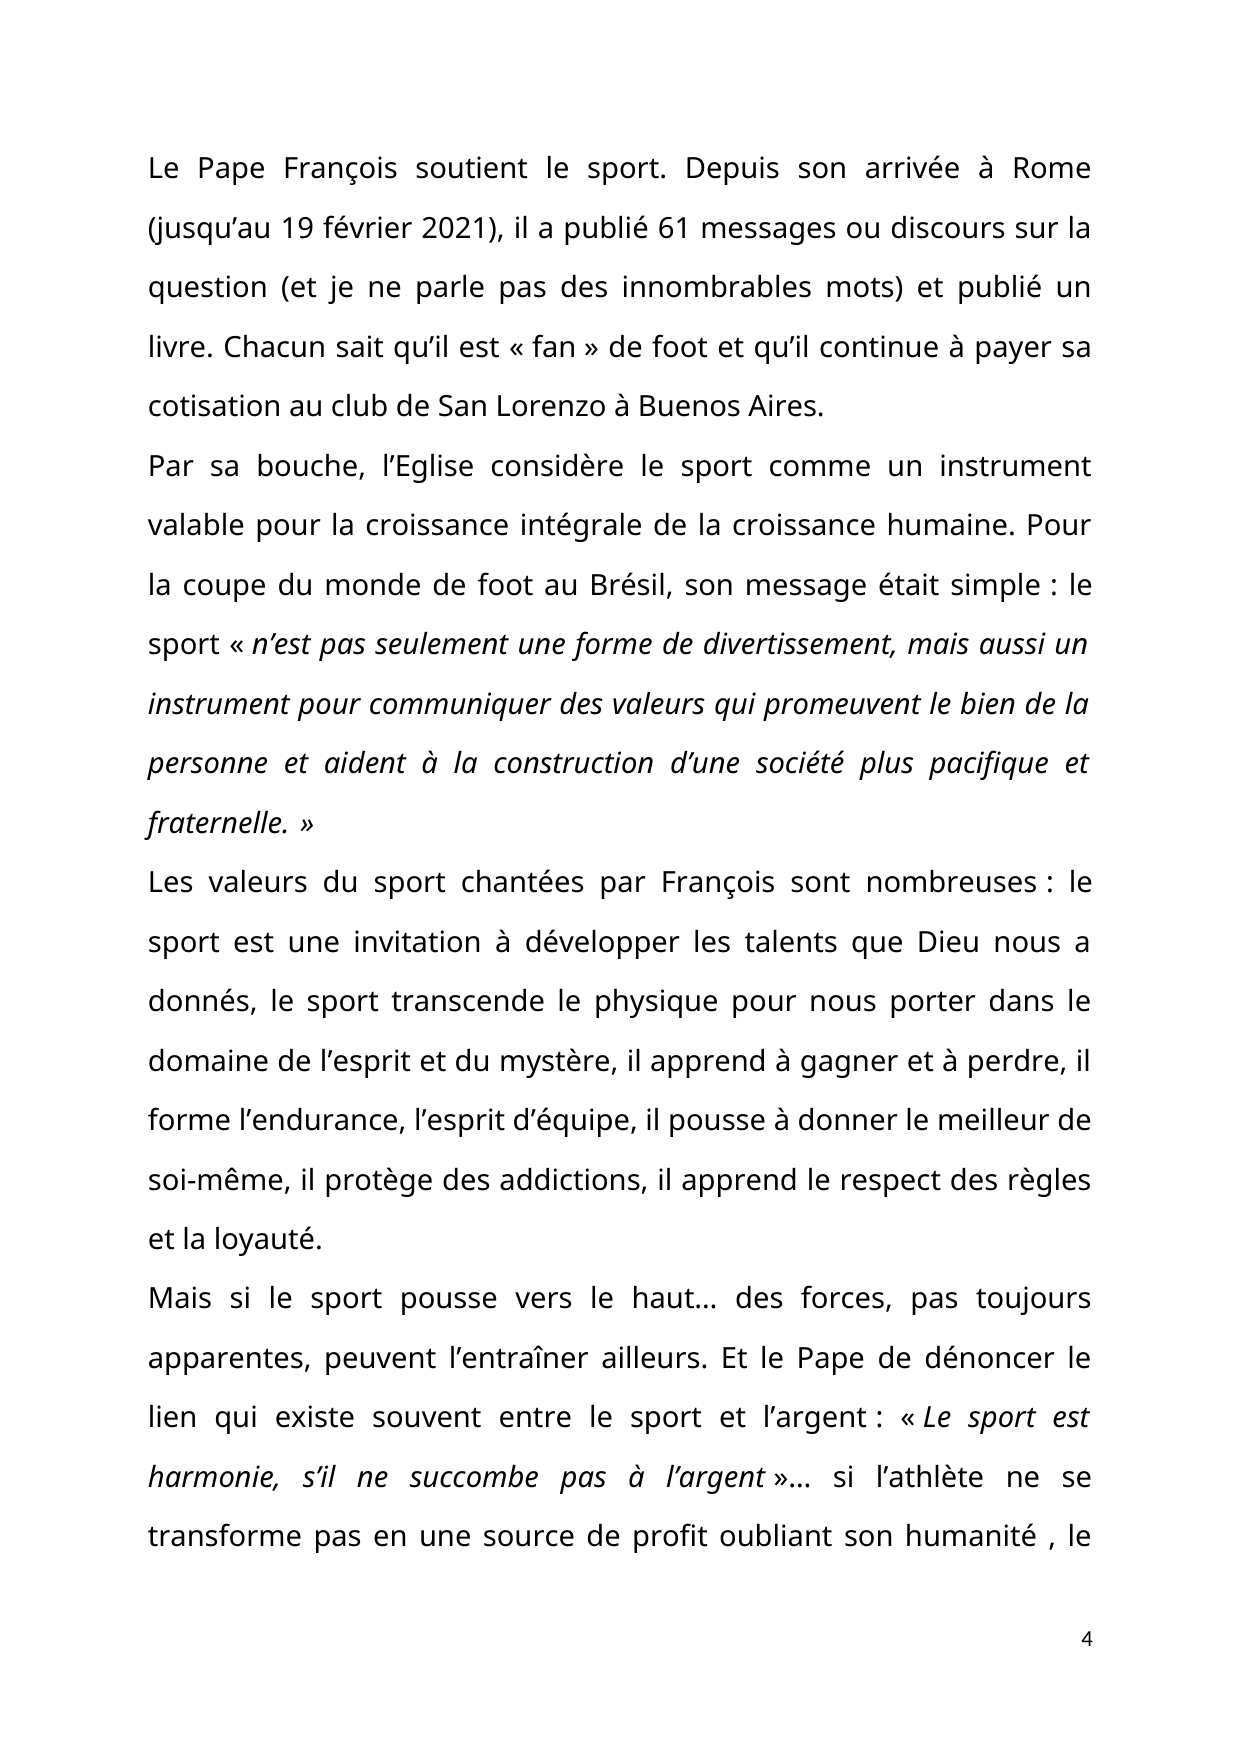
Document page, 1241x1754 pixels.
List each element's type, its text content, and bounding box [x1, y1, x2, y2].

text Les valeurs du sport chantées par François sont nombreuses : le sport est une invitation à développer les talents que Dieu nous a donnés, le sport transcende le physique pour nous porter dans le domaine de l’esprit et du mystère, il apprend à gagner et à perdre, il forme l’endurance, l’esprit d’équipe, il pousse à donner le meilleur de soi-même, il protège des addictions, il apprend le respect des règles et la loyauté. [148, 861, 1093, 1258]
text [148, 1278, 1093, 1555]
text Le Pape François soutient le sport. Depuis son arrivée à Rome (jusqu’au 19 février 2021), il a publié 61 messages ou discours sur la question (et je ne parle pas des innombrables mots) et publié un livre. Chacun sait qu’il est « fan » de foot et qu’il continue à payer sa cotisation au club de San Lorenzo à Buenos Aires. [148, 148, 1093, 425]
text Par sa bouche, l’Eglise considère le sport comme un instrument valable pour la croissance intégrale de la croissance humaine. Pour la coupe du monde de foot au Brésil, son message était simple : le sport « n’est pas seulement une forme de divertissement, mais aussi un instrument pour communiquer des valeurs qui promeuvent le bien de la personne et aident à la construction d’une société plus pacifique et fraternelle. » [148, 445, 1093, 842]
